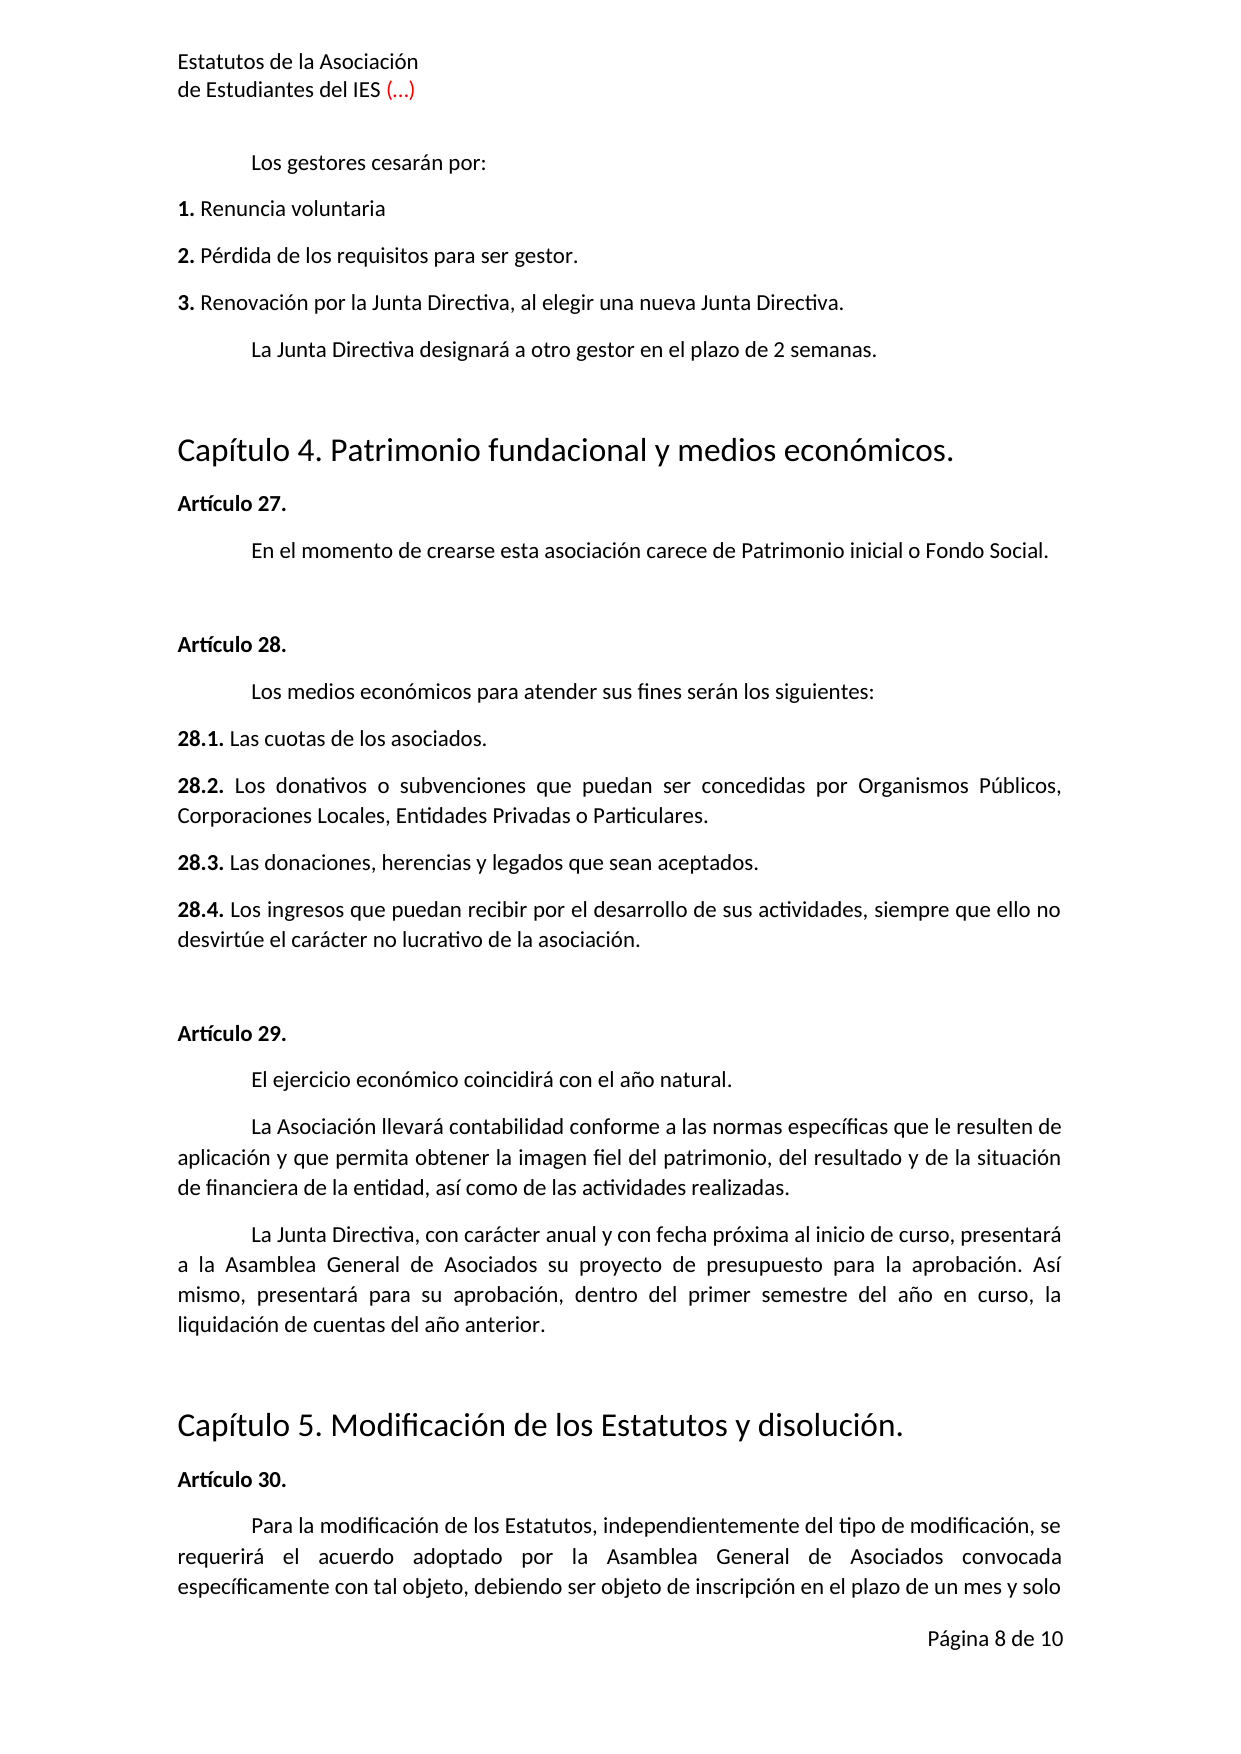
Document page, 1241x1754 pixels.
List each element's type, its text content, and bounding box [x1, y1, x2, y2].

text Artículo 28. [177, 630, 1063, 658]
text 1. Renuncia voluntaria [177, 194, 1063, 222]
text 28.1. Las cuotas de los asociados. [177, 724, 1063, 752]
text 28.4. Los ingresos que puedan recibir por el desarrollo de sus actividades, siempre que ello no desvirtúe el carácter no lucrativo de la asociación. [177, 895, 1063, 953]
text 3. Renovación por la Junta Directiva, al elegir una nueva Junta Directiva. [177, 288, 1063, 316]
text Los medios económicos para atender sus fines serán los siguientes: [177, 677, 1063, 705]
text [177, 1512, 1063, 1600]
text 28.3. Las donaciones, herencias y legados que sean aceptados. [177, 848, 1063, 876]
text Artículo 29. [177, 1019, 1063, 1047]
text Capítulo 5. Modificación de los Estatutos y disolución. [177, 1404, 1063, 1445]
text Artículo 30. [177, 1465, 1063, 1493]
text 2. Pérdida de los requisitos para ser gestor. [177, 241, 1063, 269]
text El ejercicio económico coincidirá con el año natural. [177, 1066, 1063, 1093]
text La Junta Directiva designará a otro gestor en el plazo de 2 semanas. [177, 335, 1063, 363]
text Capítulo 4. Patrimonio fundacional y medios económicos. [177, 429, 1063, 469]
text La Junta Directiva, con carácter anual y con fecha próxima al inicio de curso, presentará a la Asamblea General de Asociados su proyecto de presupuesto para la aprobación. Así mismo, presentará para su aprobación, dentro del primer semestre del año en curso, la liquidación de cuentas del año anterior. [177, 1220, 1063, 1338]
text Los gestores cesarán por: [177, 148, 1063, 176]
text 28.2. Los donativos o subvenciones que puedan ser concedidas por Organismos Públicos, Corporaciones Locales, Entidades Privadas o Particulares. [177, 771, 1063, 829]
text Artículo 27. [177, 489, 1063, 517]
text La Asociación llevará contabilidad conforme a las normas específicas que le resulten de aplicación y que permita obtener la imagen fiel del patrimonio, del resultado y de la situación de financiera de la entidad, así como de las actividades realizadas. [177, 1112, 1063, 1201]
text En el momento de crearse esta asociación carece de Patrimonio inicial o Fondo Social. [177, 536, 1063, 564]
